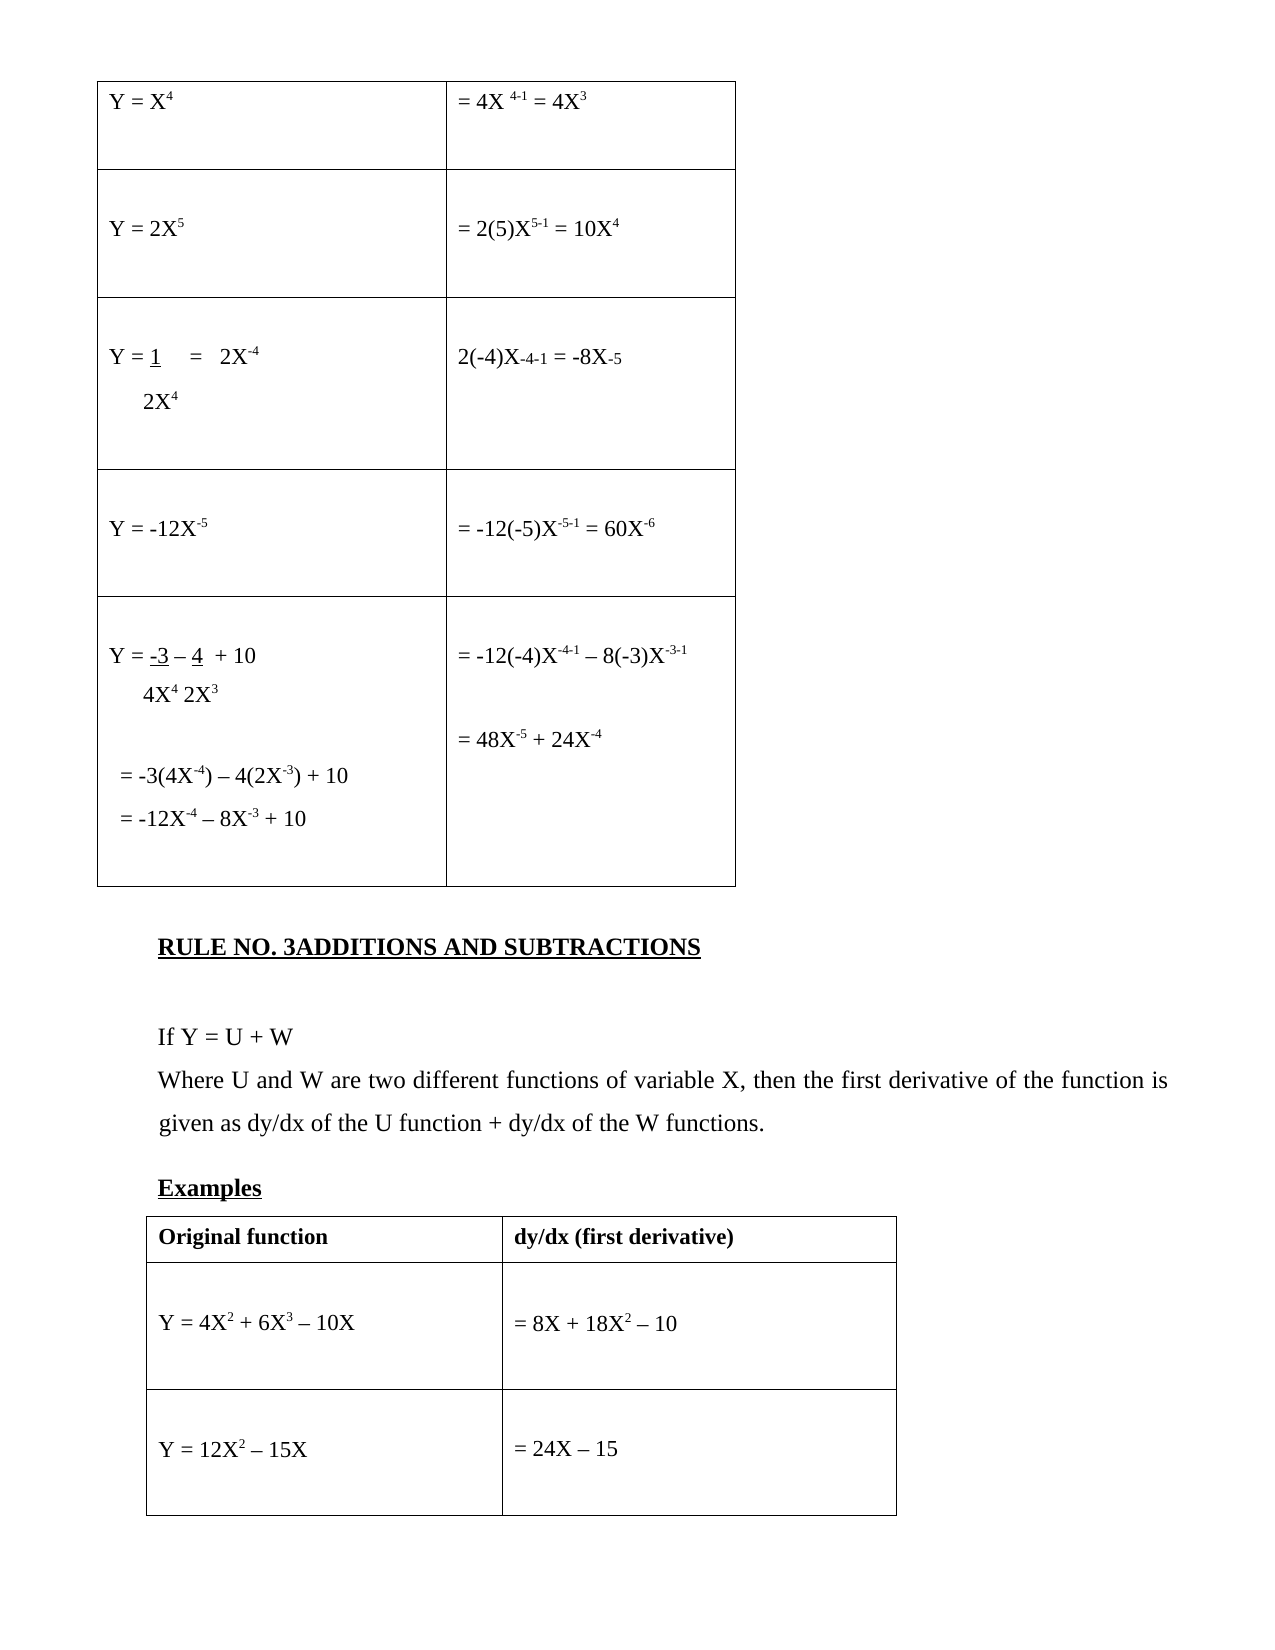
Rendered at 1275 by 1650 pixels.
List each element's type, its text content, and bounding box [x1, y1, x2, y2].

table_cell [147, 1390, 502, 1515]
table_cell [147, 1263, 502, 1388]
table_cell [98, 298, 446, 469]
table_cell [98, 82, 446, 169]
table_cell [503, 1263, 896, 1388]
text Where U and W are two different functions of variable X, then the first derivative of the function is given as dy/dx of the U function + dy/dx of the W functions. [157, 1065, 1170, 1137]
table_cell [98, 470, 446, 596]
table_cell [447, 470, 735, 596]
text If Y = U + W [157, 1022, 1170, 1050]
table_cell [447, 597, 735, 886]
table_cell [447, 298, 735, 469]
subtitle Examples [157, 1173, 1207, 1202]
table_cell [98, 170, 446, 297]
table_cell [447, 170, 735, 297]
subtitle RULE NO. 3ADDITIONS AND SUBTRACTIONS [157, 932, 1207, 961]
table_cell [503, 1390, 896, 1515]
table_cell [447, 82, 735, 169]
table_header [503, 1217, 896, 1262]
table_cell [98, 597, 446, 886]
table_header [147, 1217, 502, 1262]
